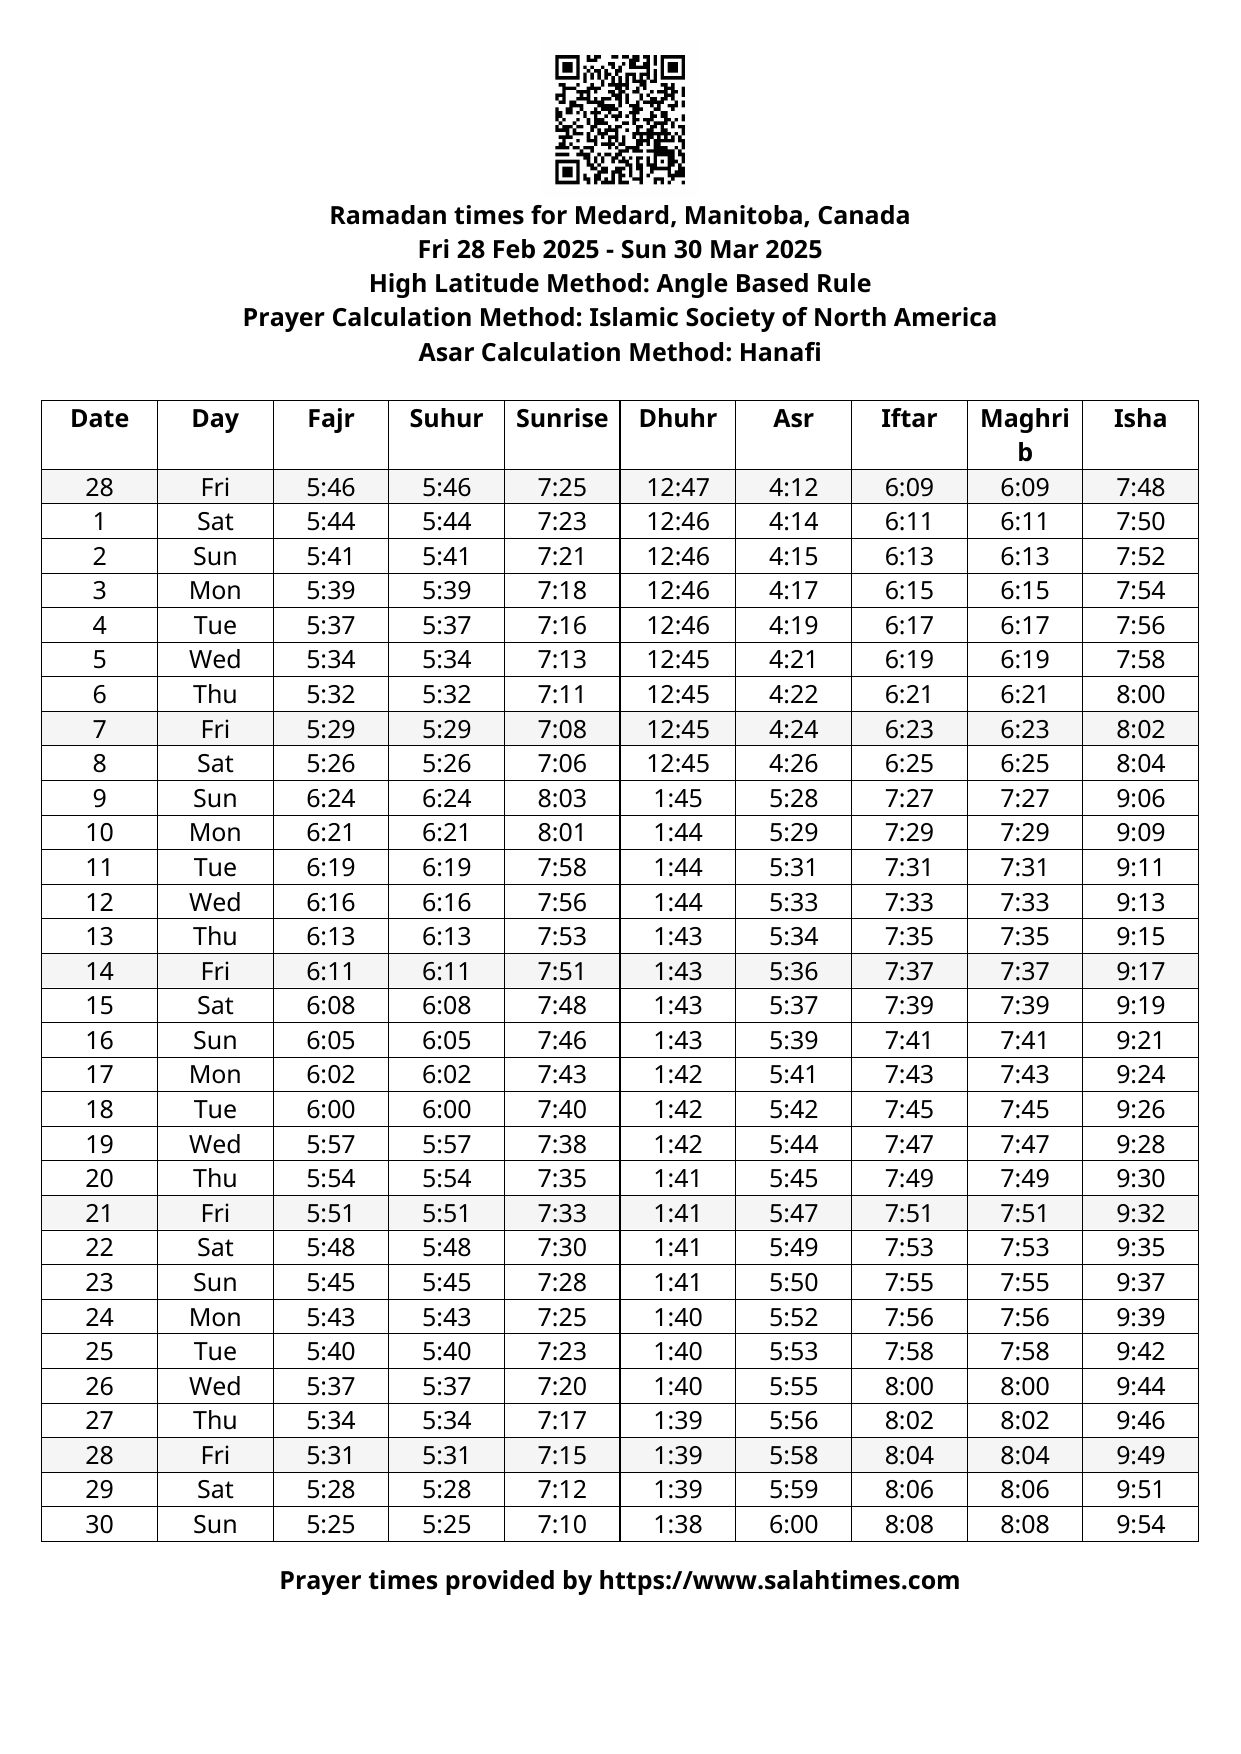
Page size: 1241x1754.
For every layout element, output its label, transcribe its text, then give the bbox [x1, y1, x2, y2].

table_cell 5:31 [736, 850, 851, 884]
table_cell 1:41 [621, 1265, 735, 1299]
table_cell 7:51 [968, 1196, 1082, 1229]
table_cell Tue [158, 850, 273, 884]
table_cell 9:39 [1083, 1300, 1198, 1333]
table_cell 7:53 [505, 919, 619, 953]
table_cell 6:17 [852, 608, 967, 642]
table_cell 7:23 [505, 504, 619, 538]
table_cell 1:44 [621, 850, 735, 884]
table_cell 8:06 [968, 1473, 1082, 1506]
table_cell Sat [158, 1231, 273, 1264]
table_cell 6:24 [274, 781, 388, 814]
table_cell Sat [158, 746, 273, 780]
table_cell 7:40 [505, 1092, 619, 1126]
table_cell 9:35 [1083, 1231, 1198, 1264]
table_cell 7:51 [505, 954, 619, 987]
table_cell 7:16 [505, 608, 619, 642]
table_cell 9:13 [1083, 885, 1198, 918]
table_cell 7:55 [968, 1265, 1082, 1299]
table_cell Fri [158, 1196, 273, 1229]
table_header Suhur [389, 401, 504, 469]
table_cell 5:32 [389, 677, 504, 711]
table_cell 6:19 [274, 850, 388, 884]
table_cell 7:35 [505, 1161, 619, 1195]
table_cell 7:12 [505, 1473, 619, 1506]
table_cell Mon [158, 1300, 273, 1333]
table_cell 30 [42, 1507, 157, 1541]
table_cell 5:59 [736, 1473, 851, 1506]
table_cell 7:38 [505, 1127, 619, 1160]
table_cell 6:02 [389, 1058, 504, 1091]
table_cell 2 [42, 539, 157, 572]
table_cell 7:39 [852, 989, 967, 1022]
table_cell 4 [42, 608, 157, 642]
table_cell 6:09 [968, 470, 1082, 503]
table_cell 28 [42, 1438, 157, 1472]
table_cell 7:30 [505, 1231, 619, 1264]
table_cell Sun [158, 1507, 273, 1541]
table_header Day [158, 401, 273, 469]
table_cell 11 [42, 850, 157, 884]
table_cell 5:52 [736, 1300, 851, 1333]
table_cell 7:49 [852, 1161, 967, 1195]
table_cell 5:51 [389, 1196, 504, 1229]
table_cell 5:34 [389, 1404, 504, 1437]
table_cell 5:39 [736, 1023, 851, 1057]
table_cell 5:31 [389, 1438, 504, 1472]
table_cell 7:27 [852, 781, 967, 814]
table_cell Thu [158, 1404, 273, 1437]
table_cell 26 [42, 1369, 157, 1402]
table_cell 5 [42, 643, 157, 676]
table_cell 7:39 [968, 989, 1082, 1022]
table_cell 5:28 [274, 1473, 388, 1506]
table_cell Fri [158, 954, 273, 987]
table_cell Tue [158, 1092, 273, 1126]
table_cell Tue [158, 608, 273, 642]
table_cell 9:46 [1083, 1404, 1198, 1437]
table_cell Sun [158, 539, 273, 572]
table_cell 7:25 [505, 1300, 619, 1333]
table_cell 6:24 [389, 781, 504, 814]
table_cell 6:11 [274, 954, 388, 987]
table_cell 7:43 [852, 1058, 967, 1091]
table_cell 9:49 [1083, 1438, 1198, 1472]
table_cell 5:41 [736, 1058, 851, 1091]
table_cell 6:05 [389, 1023, 504, 1057]
table_cell 6:08 [389, 989, 504, 1022]
table_cell 8:04 [852, 1438, 967, 1472]
table_cell 12:45 [621, 746, 735, 780]
table_cell 5:37 [736, 989, 851, 1022]
table_cell 5:29 [274, 712, 388, 745]
table_cell 5:25 [389, 1507, 504, 1541]
table_header Asr [736, 401, 851, 469]
table_cell 6:19 [968, 643, 1082, 676]
table_cell 1:39 [621, 1438, 735, 1472]
table_header Date [42, 401, 157, 469]
text Asar Calculation Method: Hanafi [42, 334, 1198, 368]
table_cell 9:26 [1083, 1092, 1198, 1126]
table_cell 4:12 [736, 470, 851, 503]
table_cell 1:44 [621, 885, 735, 918]
table_cell 5:42 [736, 1092, 851, 1126]
table_cell 12:47 [621, 470, 735, 503]
table_header Maghrib [968, 401, 1082, 469]
table_cell 5:57 [389, 1127, 504, 1160]
text Ramadan times for Medard, Manitoba, Canada [42, 198, 1198, 232]
text Fri 28 Feb 2025 - Sun 30 Mar 2025 [42, 232, 1198, 266]
table_cell 5:46 [274, 470, 388, 503]
table_cell 4:22 [736, 677, 851, 711]
table_cell 7:58 [1083, 643, 1198, 676]
table_cell 8:01 [505, 816, 619, 849]
table_cell 1:43 [621, 919, 735, 953]
table_cell 9:06 [1083, 781, 1198, 814]
table_cell 8:00 [968, 1369, 1082, 1402]
table_cell 4:21 [736, 643, 851, 676]
table_cell 8:08 [968, 1507, 1082, 1541]
table_cell Mon [158, 816, 273, 849]
table_cell 7:33 [505, 1196, 619, 1229]
table_cell 7:47 [852, 1127, 967, 1160]
table_header Isha [1083, 401, 1198, 469]
table_cell 7:46 [505, 1023, 619, 1057]
table_cell 8:04 [968, 1438, 1082, 1472]
table_cell 7:35 [968, 919, 1082, 953]
table_cell 8:03 [505, 781, 619, 814]
table_cell 7:31 [968, 850, 1082, 884]
table_cell 8:00 [1083, 677, 1198, 711]
table_cell 4:15 [736, 539, 851, 572]
table_cell 7:18 [505, 574, 619, 607]
table_cell 7:10 [505, 1507, 619, 1541]
table_cell 5:32 [274, 677, 388, 711]
table_cell 5:45 [389, 1265, 504, 1299]
table_cell 1:42 [621, 1058, 735, 1091]
table_cell 6:15 [852, 574, 967, 607]
table_cell 9:17 [1083, 954, 1198, 987]
table_cell 16 [42, 1023, 157, 1057]
table_cell 7:53 [852, 1231, 967, 1264]
table_cell 12:45 [621, 677, 735, 711]
table_cell 6:13 [274, 919, 388, 953]
table_cell 20 [42, 1161, 157, 1195]
table_cell 7:55 [852, 1265, 967, 1299]
table_cell 9:54 [1083, 1507, 1198, 1541]
table_cell 1:45 [621, 781, 735, 814]
table_cell 3 [42, 574, 157, 607]
table_cell 8:02 [852, 1404, 967, 1437]
table_cell Mon [158, 1058, 273, 1091]
table_cell 5:41 [389, 539, 504, 572]
table_cell Sat [158, 989, 273, 1022]
table_cell 5:44 [274, 504, 388, 538]
table_cell 5:26 [274, 746, 388, 780]
table_cell 12:45 [621, 712, 735, 745]
table_cell 7:33 [968, 885, 1082, 918]
table_cell 12:46 [621, 504, 735, 538]
table_cell 10 [42, 816, 157, 849]
table_cell 6 [42, 677, 157, 711]
table_cell 1:40 [621, 1369, 735, 1402]
table_cell 14 [42, 954, 157, 987]
table_cell 7:58 [968, 1334, 1082, 1368]
table_cell 6:13 [389, 919, 504, 953]
table_cell 7:29 [968, 816, 1082, 849]
table_cell 6:25 [968, 746, 1082, 780]
table_cell 6:17 [968, 608, 1082, 642]
table_cell 6:19 [852, 643, 967, 676]
table_cell 7:06 [505, 746, 619, 780]
table_cell 1:43 [621, 1023, 735, 1057]
table_cell 6:08 [274, 989, 388, 1022]
table_cell 7:50 [1083, 504, 1198, 538]
table_cell 7:21 [505, 539, 619, 572]
table_cell 9:19 [1083, 989, 1198, 1022]
table_cell 6:16 [389, 885, 504, 918]
table_cell 6:23 [852, 712, 967, 745]
table_cell 6:21 [852, 677, 967, 711]
text Prayer Calculation Method: Islamic Society of North America [42, 300, 1198, 334]
table_cell 7:56 [1083, 608, 1198, 642]
table_cell 5:34 [736, 919, 851, 953]
table_cell 1:41 [621, 1161, 735, 1195]
table_cell 5:45 [274, 1265, 388, 1299]
table_cell 6:21 [389, 816, 504, 849]
table_cell 28 [42, 470, 157, 503]
table_cell 7:58 [852, 1334, 967, 1368]
table_cell 9:37 [1083, 1265, 1198, 1299]
table_cell 23 [42, 1265, 157, 1299]
table_cell 7:56 [968, 1300, 1082, 1333]
table_cell 7:45 [968, 1092, 1082, 1126]
table_cell 5:50 [736, 1265, 851, 1299]
table_cell 5:47 [736, 1196, 851, 1229]
table_cell 7:47 [968, 1127, 1082, 1160]
table_cell 1:42 [621, 1127, 735, 1160]
table_cell 5:55 [736, 1369, 851, 1402]
table_cell 7:17 [505, 1404, 619, 1437]
table_cell 7:29 [852, 816, 967, 849]
table_cell 12:45 [621, 643, 735, 676]
table_cell 15 [42, 989, 157, 1022]
table_cell 7:43 [505, 1058, 619, 1091]
table_cell 6:11 [389, 954, 504, 987]
table_cell 4:26 [736, 746, 851, 780]
table_cell 7:51 [852, 1196, 967, 1229]
table_cell 5:28 [389, 1473, 504, 1506]
table_cell 5:44 [389, 504, 504, 538]
table_cell 5:29 [389, 712, 504, 745]
table_cell 17 [42, 1058, 157, 1091]
table_cell 9:09 [1083, 816, 1198, 849]
table_cell 6:00 [389, 1092, 504, 1126]
table_cell 6:02 [274, 1058, 388, 1091]
table_cell 6:00 [274, 1092, 388, 1126]
table_cell 5:36 [736, 954, 851, 987]
table_cell 29 [42, 1473, 157, 1506]
table_cell 5:41 [274, 539, 388, 572]
table_cell 6:13 [852, 539, 967, 572]
table_cell 6:00 [736, 1507, 851, 1541]
table_cell 5:25 [274, 1507, 388, 1541]
table_cell 9:21 [1083, 1023, 1198, 1057]
table_cell 21 [42, 1196, 157, 1229]
table_cell 5:39 [389, 574, 504, 607]
table_header Dhuhr [621, 401, 735, 469]
table_cell 5:54 [389, 1161, 504, 1195]
table_cell 19 [42, 1127, 157, 1160]
table_cell 27 [42, 1404, 157, 1437]
table_cell 7:53 [968, 1231, 1082, 1264]
table_cell 24 [42, 1300, 157, 1333]
table_cell 7:31 [852, 850, 967, 884]
table_cell 8:04 [1083, 746, 1198, 780]
table_cell 1:40 [621, 1300, 735, 1333]
table_cell 5:39 [274, 574, 388, 607]
table_cell 9:11 [1083, 850, 1198, 884]
table_cell 7:56 [505, 885, 619, 918]
table_cell 6:21 [968, 677, 1082, 711]
table_cell 7:52 [1083, 539, 1198, 572]
table_cell 9:44 [1083, 1369, 1198, 1402]
table_cell 9 [42, 781, 157, 814]
table_cell 5:37 [389, 1369, 504, 1402]
table_cell 9:51 [1083, 1473, 1198, 1506]
table_cell Wed [158, 643, 273, 676]
table_cell 6:21 [274, 816, 388, 849]
table_cell 5:34 [274, 1404, 388, 1437]
table_cell 7:41 [852, 1023, 967, 1057]
table_cell 1:43 [621, 954, 735, 987]
table_cell 7:23 [505, 1334, 619, 1368]
table_cell 9:30 [1083, 1161, 1198, 1195]
table_cell 1:38 [621, 1507, 735, 1541]
table_cell 5:37 [274, 1369, 388, 1402]
table_cell 13 [42, 919, 157, 953]
table_cell 1:43 [621, 989, 735, 1022]
table_cell 5:49 [736, 1231, 851, 1264]
table_cell 4:14 [736, 504, 851, 538]
table_cell 9:24 [1083, 1058, 1198, 1091]
table_cell 12 [42, 885, 157, 918]
table_cell 5:48 [274, 1231, 388, 1264]
table_cell 6:23 [968, 712, 1082, 745]
table_cell 5:37 [389, 608, 504, 642]
table_cell 5:51 [274, 1196, 388, 1229]
table_cell 7:15 [505, 1438, 619, 1472]
table_cell Sun [158, 1265, 273, 1299]
text High Latitude Method: Angle Based Rule [42, 266, 1198, 300]
table_cell 7:54 [1083, 574, 1198, 607]
table_cell 7:11 [505, 677, 619, 711]
table_cell 1:42 [621, 1092, 735, 1126]
table_cell 5:33 [736, 885, 851, 918]
table_cell 6:15 [968, 574, 1082, 607]
table_cell 7:37 [852, 954, 967, 987]
table_cell 6:16 [274, 885, 388, 918]
table_cell 7:41 [968, 1023, 1082, 1057]
table_cell Sat [158, 1473, 273, 1506]
table_cell Wed [158, 885, 273, 918]
table_cell 7:48 [1083, 470, 1198, 503]
table_cell 5:26 [389, 746, 504, 780]
table_cell 5:48 [389, 1231, 504, 1264]
table_cell 6:11 [852, 504, 967, 538]
table_cell 6:19 [389, 850, 504, 884]
table_cell 5:56 [736, 1404, 851, 1437]
table_cell Thu [158, 677, 273, 711]
table_cell 7:27 [968, 781, 1082, 814]
table_cell 6:11 [968, 504, 1082, 538]
table_cell 7:49 [968, 1161, 1082, 1195]
table_cell 6:25 [852, 746, 967, 780]
table_cell 7:37 [968, 954, 1082, 987]
table_header Sunrise [505, 401, 619, 469]
table_cell 12:46 [621, 574, 735, 607]
table_cell 9:28 [1083, 1127, 1198, 1160]
table_header Iftar [852, 401, 967, 469]
table_cell 1:39 [621, 1404, 735, 1437]
table_cell 7:43 [968, 1058, 1082, 1091]
table_header Fajr [274, 401, 388, 469]
table_cell 4:17 [736, 574, 851, 607]
table_cell 5:34 [389, 643, 504, 676]
table_cell 6:13 [968, 539, 1082, 572]
picture [542, 41, 699, 198]
table_cell 8:02 [1083, 712, 1198, 745]
table_cell 9:42 [1083, 1334, 1198, 1368]
table_cell 7:48 [505, 989, 619, 1022]
table_cell 9:32 [1083, 1196, 1198, 1229]
table_cell 12:46 [621, 539, 735, 572]
table_cell 8:08 [852, 1507, 967, 1541]
table_cell 7:08 [505, 712, 619, 745]
table_cell 9:15 [1083, 919, 1198, 953]
table_cell Sun [158, 781, 273, 814]
table_cell 22 [42, 1231, 157, 1264]
table_cell 5:28 [736, 781, 851, 814]
table_cell 7:33 [852, 885, 967, 918]
table_cell Sun [158, 1023, 273, 1057]
table_cell 5:43 [274, 1300, 388, 1333]
table_cell 1 [42, 504, 157, 538]
table_cell 8 [42, 746, 157, 780]
table_cell 7:56 [852, 1300, 967, 1333]
table_cell Thu [158, 1161, 273, 1195]
table_cell 1:40 [621, 1334, 735, 1368]
table_cell 7:13 [505, 643, 619, 676]
table_cell 6:05 [274, 1023, 388, 1057]
table_cell 5:34 [274, 643, 388, 676]
table_cell 8:00 [852, 1369, 967, 1402]
table_cell 5:43 [389, 1300, 504, 1333]
table_cell 7 [42, 712, 157, 745]
table_cell Fri [158, 470, 273, 503]
table_cell 8:06 [852, 1473, 967, 1506]
table_cell Wed [158, 1127, 273, 1160]
table_cell 1:39 [621, 1473, 735, 1506]
table_cell 5:58 [736, 1438, 851, 1472]
table_cell 7:20 [505, 1369, 619, 1402]
table_cell 1:41 [621, 1196, 735, 1229]
table_cell Sat [158, 504, 273, 538]
table_cell 5:44 [736, 1127, 851, 1160]
table_cell 5:53 [736, 1334, 851, 1368]
table_cell 6:09 [852, 470, 967, 503]
table_cell 1:41 [621, 1231, 735, 1264]
table_cell 5:45 [736, 1161, 851, 1195]
table_cell 4:24 [736, 712, 851, 745]
table_cell 4:19 [736, 608, 851, 642]
table_cell 5:40 [274, 1334, 388, 1368]
table_cell Fri [158, 1438, 273, 1472]
table_cell 7:28 [505, 1265, 619, 1299]
table_cell 5:29 [736, 816, 851, 849]
table_cell 5:54 [274, 1161, 388, 1195]
table_cell Mon [158, 574, 273, 607]
table_cell 12:46 [621, 608, 735, 642]
table_cell 7:45 [852, 1092, 967, 1126]
table_cell Tue [158, 1334, 273, 1368]
table_cell 5:46 [389, 470, 504, 503]
table_cell 1:44 [621, 816, 735, 849]
table_cell 25 [42, 1334, 157, 1368]
table_cell 5:40 [389, 1334, 504, 1368]
table_cell 7:58 [505, 850, 619, 884]
table_cell 7:35 [852, 919, 967, 953]
table_cell 18 [42, 1092, 157, 1126]
table_cell 5:37 [274, 608, 388, 642]
table_cell Wed [158, 1369, 273, 1402]
table_cell Fri [158, 712, 273, 745]
table_cell 5:31 [274, 1438, 388, 1472]
table_cell 7:25 [505, 470, 619, 503]
table_cell 8:02 [968, 1404, 1082, 1437]
text Prayer times provided by https://www.salahtimes.com [42, 1563, 1198, 1597]
table_cell Thu [158, 919, 273, 953]
table_cell 5:57 [274, 1127, 388, 1160]
